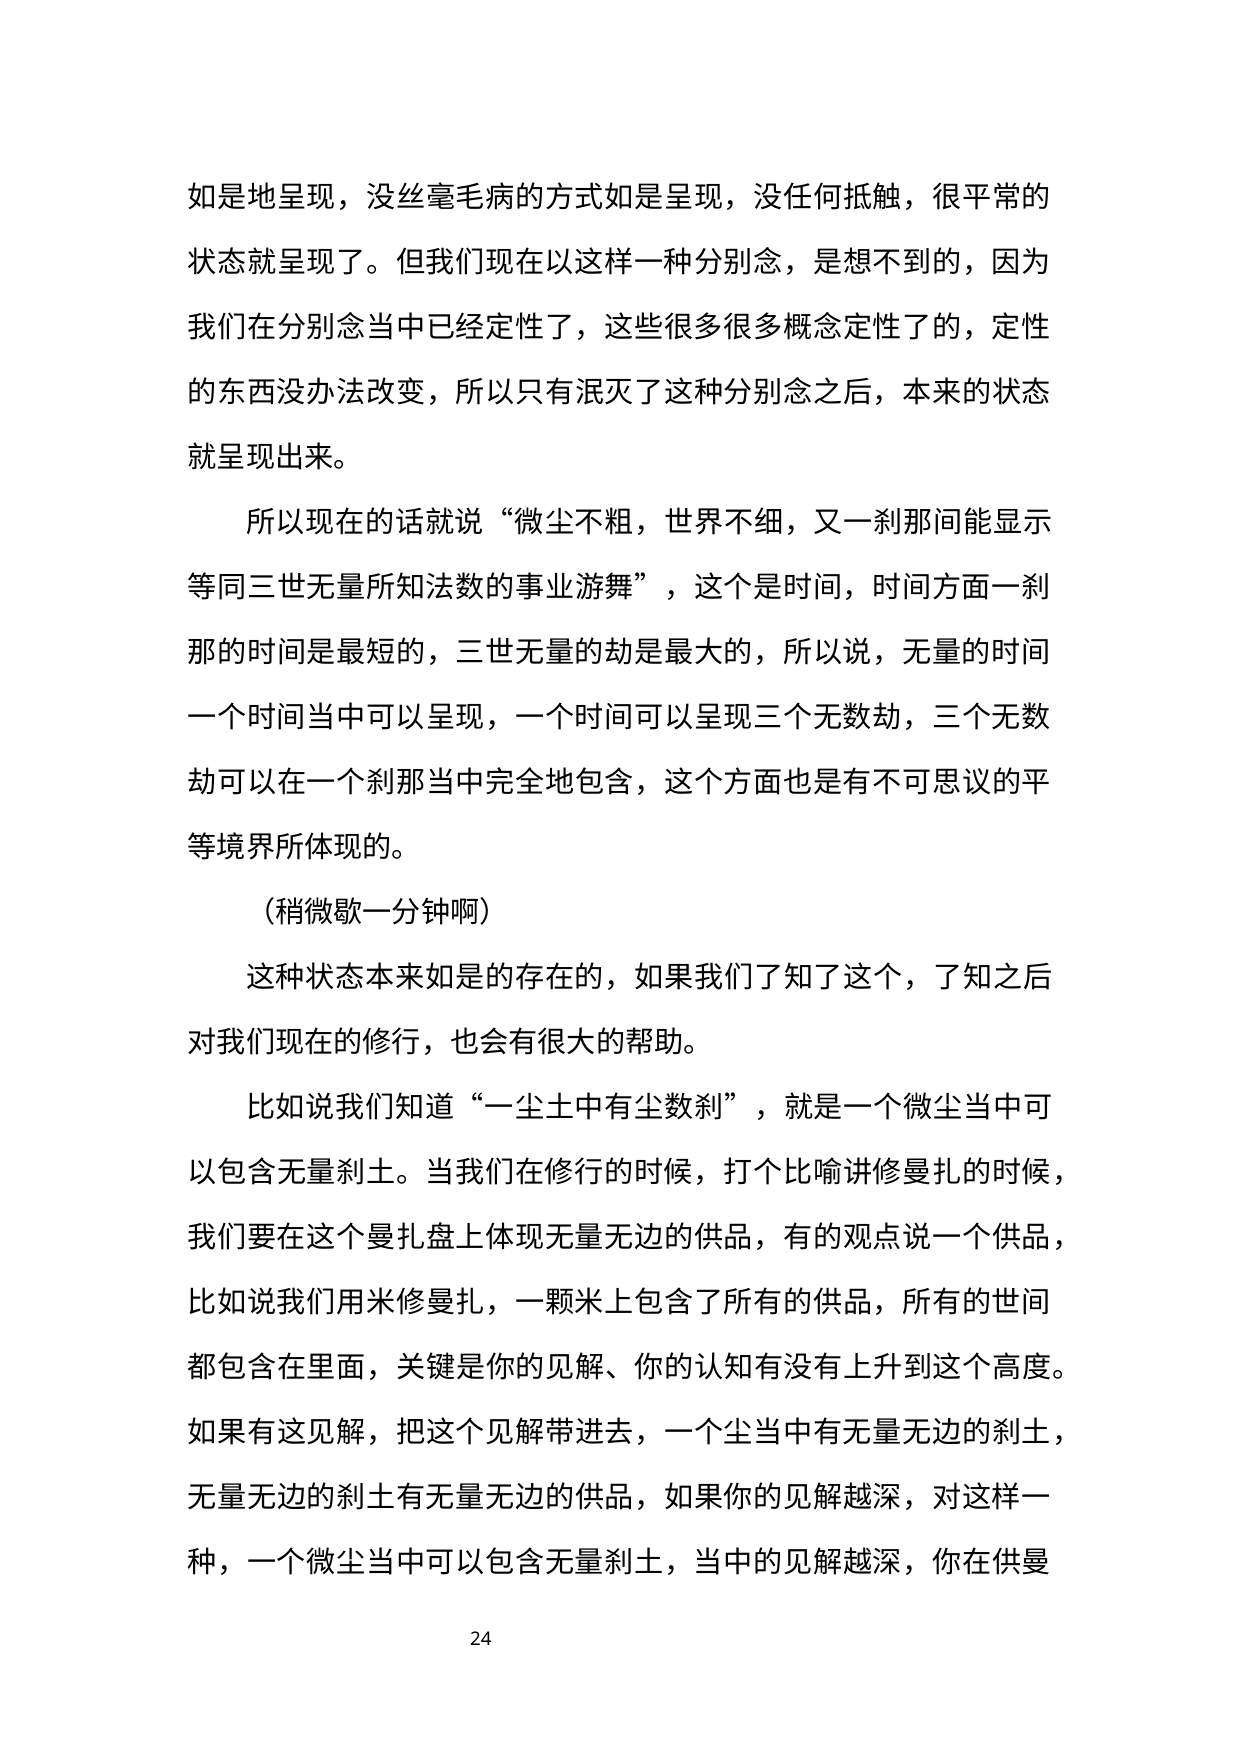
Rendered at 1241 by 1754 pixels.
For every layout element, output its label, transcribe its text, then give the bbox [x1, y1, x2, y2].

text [187, 162, 1053, 487]
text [187, 1072, 1053, 1592]
text 所以现在的话就说“微尘不粗，世界不细，又一刹那间能显示等同三世无量所知法数的事业游舞”，这个是时间，时间方面一刹那的时间是最短的，三世无量的劫是最大的，所以说，无量的时间一个时间当中可以呈现，一个时间可以呈现三个无数劫，三个无数劫可以在一个刹那当中完全地包含，这个方面也是有不可思议的平等境界所体现的。 [187, 487, 1053, 877]
text 这种状态本来如是的存在的，如果我们了知了这个，了知之后对我们现在的修行，也会有很大的帮助。 [187, 942, 1053, 1072]
text （稍微歇一分钟啊） [187, 877, 1053, 942]
